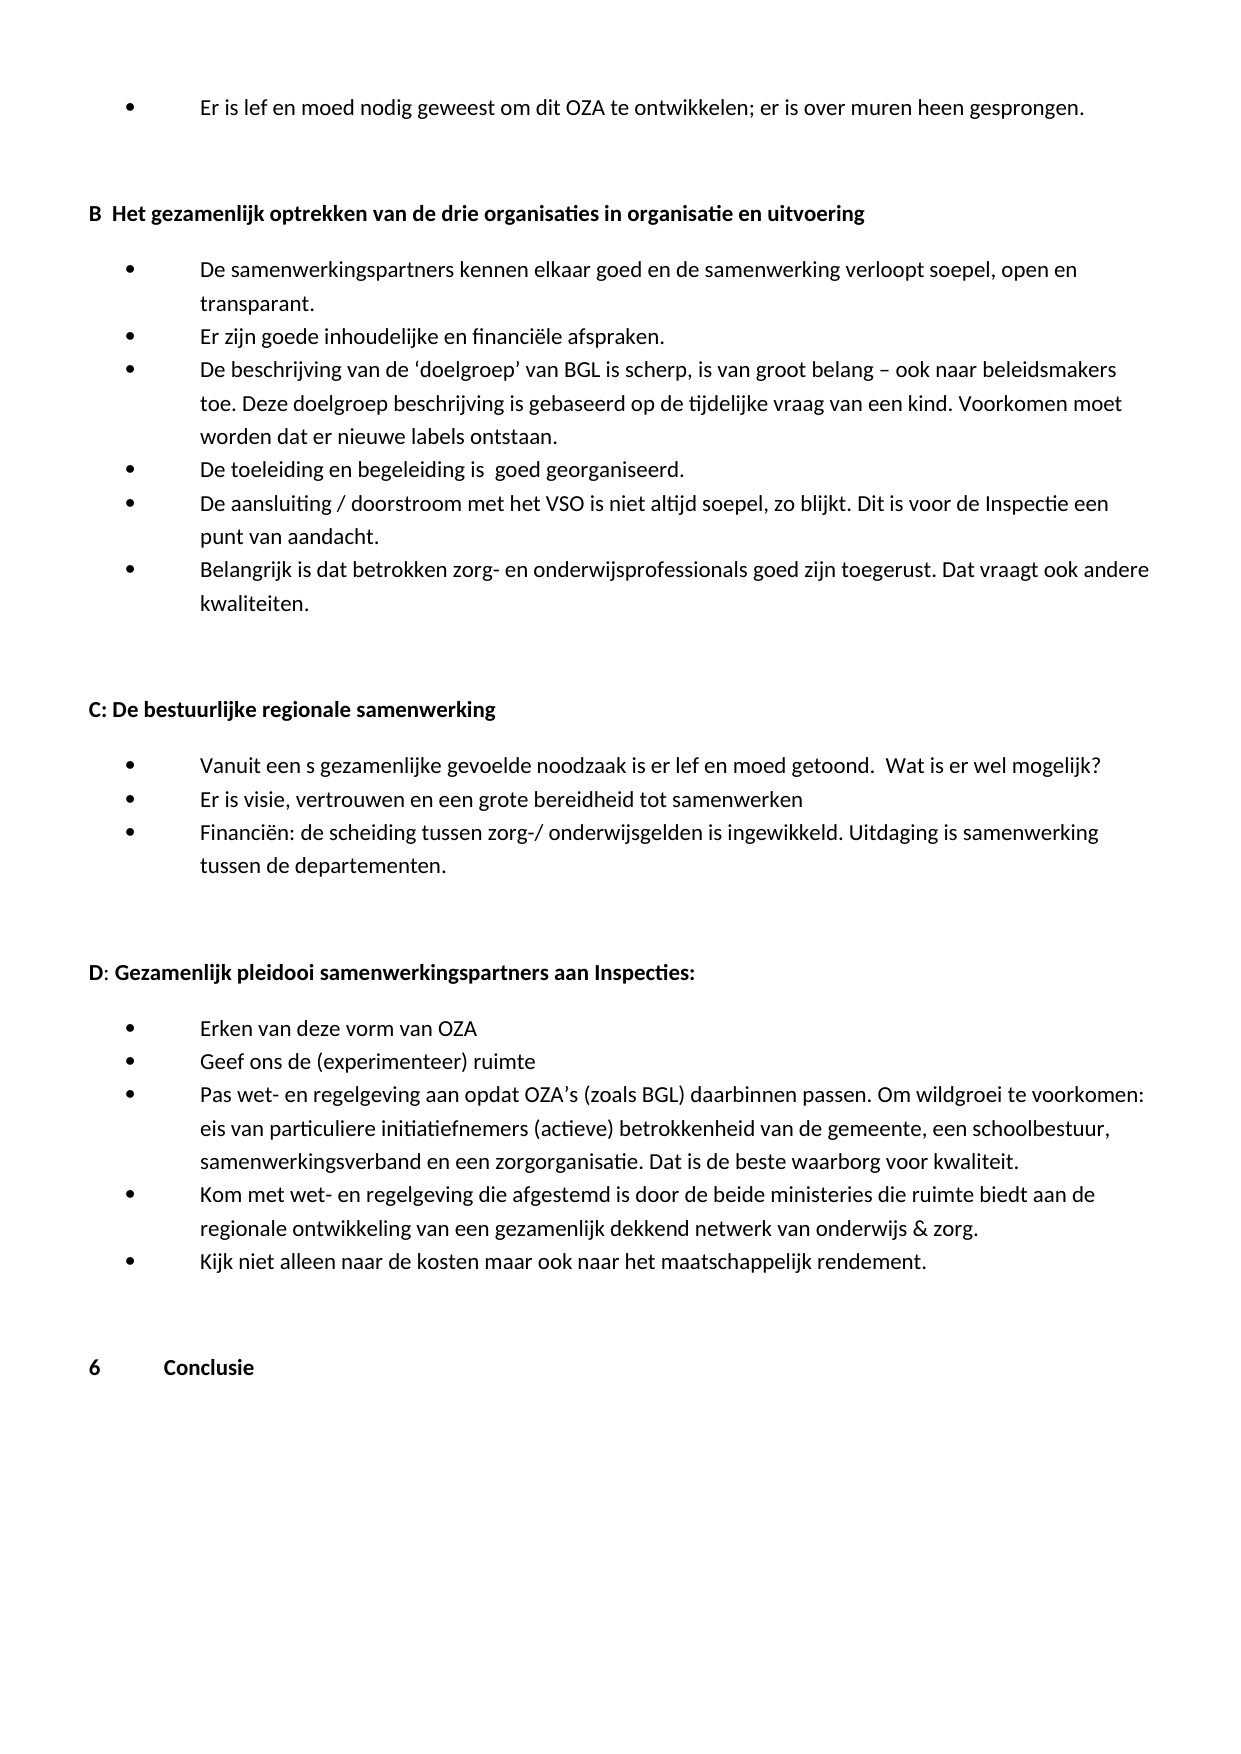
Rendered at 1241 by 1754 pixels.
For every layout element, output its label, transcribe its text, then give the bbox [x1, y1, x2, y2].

list Vanuit een s gezamenlijke gevoelde noodzaak is er lef en moed getoond. Wat is er wel mogelijk? [126, 747, 1152, 780]
list De toeleiding en begeleiding is goed georganiseerd. [126, 451, 1152, 484]
text C: De bestuurlijke regionale samenwerking [89, 691, 1152, 724]
list Geef ons de (experimenteer) ruimte [126, 1043, 1152, 1076]
list Kom met wet- en regelgeving die afgestemd is door de beide ministeries die ruimte biedt aan de regionale ontwikkeling van een gezamenlijk dekkend netwerk van onderwijs & zorg. [126, 1176, 1152, 1243]
list Er is visie, vertrouwen en een grote bereidheid tot samenwerken [126, 780, 1152, 814]
list De samenwerkingspartners kennen elkaar goed en de samenwerking verloopt soepel, open en transparant. [126, 251, 1152, 318]
list Er zijn goede inhoudelijke en financiële afspraken. [126, 318, 1152, 351]
list Belangrijk is dat betrokken zorg- en onderwijsprofessionals goed zijn toegerust. Dat vraagt ook andere kwaliteiten. [126, 551, 1152, 618]
text 6 Conclusie [89, 1349, 1152, 1382]
list Kijk niet alleen naar de kosten maar ook naar het maatschappelijk rendement. [126, 1243, 1152, 1276]
list Er is lef en moed nodig geweest om dit OZA te ontwikkelen; er is over muren heen gesprongen. [126, 89, 1152, 122]
list Pas wet- en regelgeving aan opdat OZA’s (zoals BGL) daarbinnen passen. Om wildgroei te voorkomen: eis van particuliere initiatiefnemers (actieve) betrokkenheid van de gemeente, een schoolbestuur, samenwerkingsverband en een zorgorganisatie. Dat is de beste waarborg voor kwaliteit. [126, 1076, 1152, 1176]
text B Het gezamenlijk optrekken van de drie organisaties in organisatie en uitvoering [89, 195, 1152, 228]
list Financiën: de scheiding tussen zorg-/ onderwijsgelden is ingewikkeld. Uitdaging is samenwerking tussen de departementen. [126, 814, 1152, 880]
list De beschrijving van de ‘doelgroep’ van BGL is scherp, is van groot belang – ook naar beleidsmakers toe. Deze doelgroep beschrijving is gebaseerd op de tijdelijke vraag van een kind. Voorkomen moet worden dat er nieuwe labels ontstaan. [126, 351, 1152, 451]
text D: Gezamenlijk pleidooi samenwerkingspartners aan Inspecties: [89, 953, 1152, 987]
list Erken van deze vorm van OZA [126, 1009, 1152, 1043]
list De aansluiting / doorstroom met het VSO is niet altijd soepel, zo blijkt. Dit is voor de Inspectie een punt van aandacht. [126, 484, 1152, 551]
